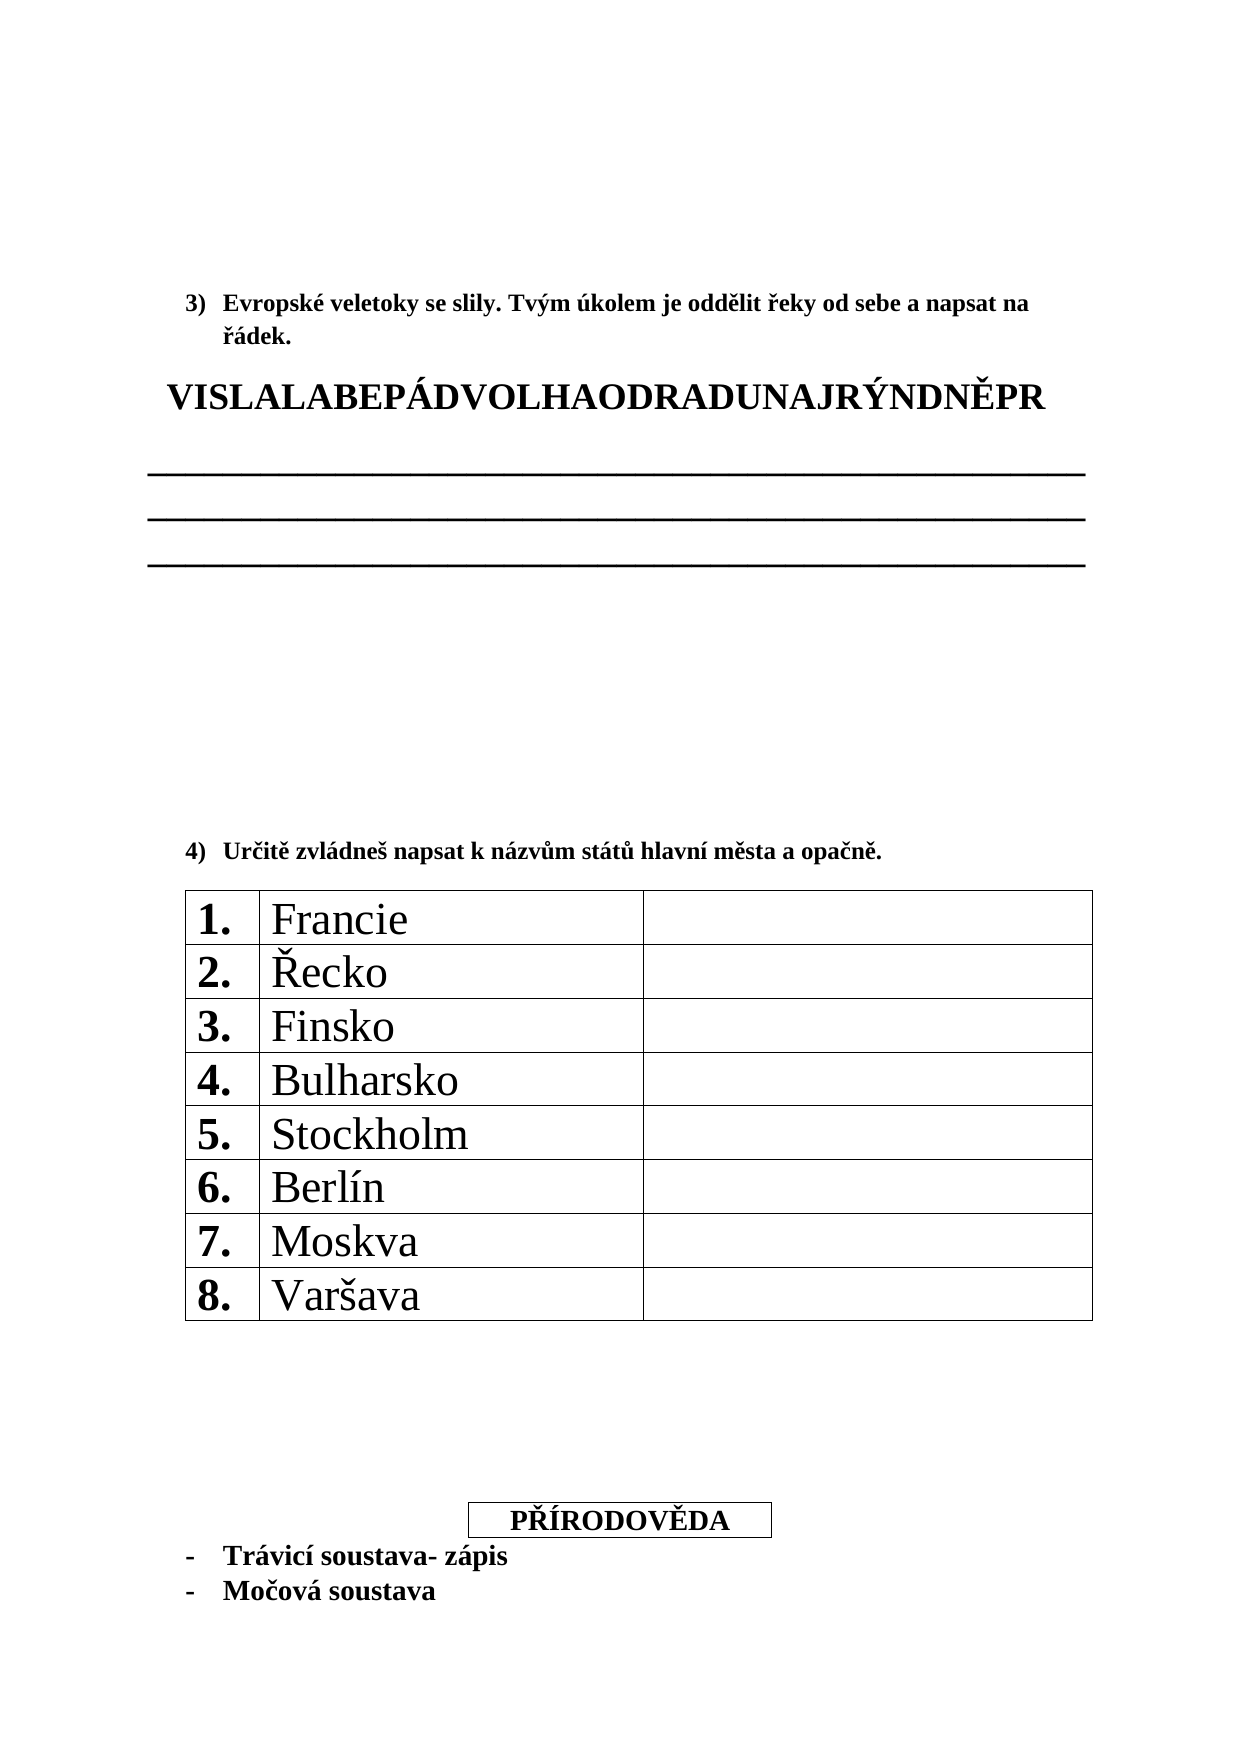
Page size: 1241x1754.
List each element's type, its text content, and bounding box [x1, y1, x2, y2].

text ______________________________________________________________________________________________________________________________________________________ [148, 437, 1093, 570]
table_cell 5. [186, 1106, 259, 1159]
list Trávicí soustava- zápis [185, 1538, 1093, 1571]
table_cell [644, 1214, 1092, 1267]
table_cell [644, 1053, 1092, 1105]
table_cell [644, 945, 1092, 998]
table_cell Finsko [260, 999, 643, 1052]
table_cell Řecko [260, 945, 643, 998]
table_cell [644, 1268, 1092, 1320]
table_header Francie [260, 891, 643, 944]
table_header PŘÍRODOVĚDA [469, 1503, 771, 1537]
table_cell 8. [186, 1268, 259, 1320]
table_cell 7. [186, 1214, 259, 1267]
table_cell [644, 999, 1092, 1052]
table_cell [644, 1160, 1092, 1213]
table_cell Varšava [260, 1268, 643, 1320]
table_cell Stockholm [260, 1106, 643, 1159]
table_cell Bulharsko [260, 1053, 643, 1105]
list Močová soustava [185, 1573, 1093, 1606]
table_cell 3. [186, 999, 259, 1052]
list Evropské veletoky se slily. Tvým úkolem je oddělit řeky od sebe a napsat na řádek. [185, 288, 1093, 350]
table_cell Moskva [260, 1214, 643, 1267]
table_cell 6. [186, 1160, 259, 1213]
table_cell [644, 1106, 1092, 1159]
table_header [644, 891, 1092, 944]
table_cell Berlín [260, 1160, 643, 1213]
list Určitě zvládneš napsat k názvům států hlavní města a opačně. [185, 836, 1093, 865]
text VISLALABEPÁDVOLHAODRADUNAJRÝNDNĚPR [148, 375, 1093, 418]
table_header 1. [186, 891, 259, 944]
table_cell 4. [186, 1053, 259, 1105]
table_cell 2. [186, 945, 259, 998]
